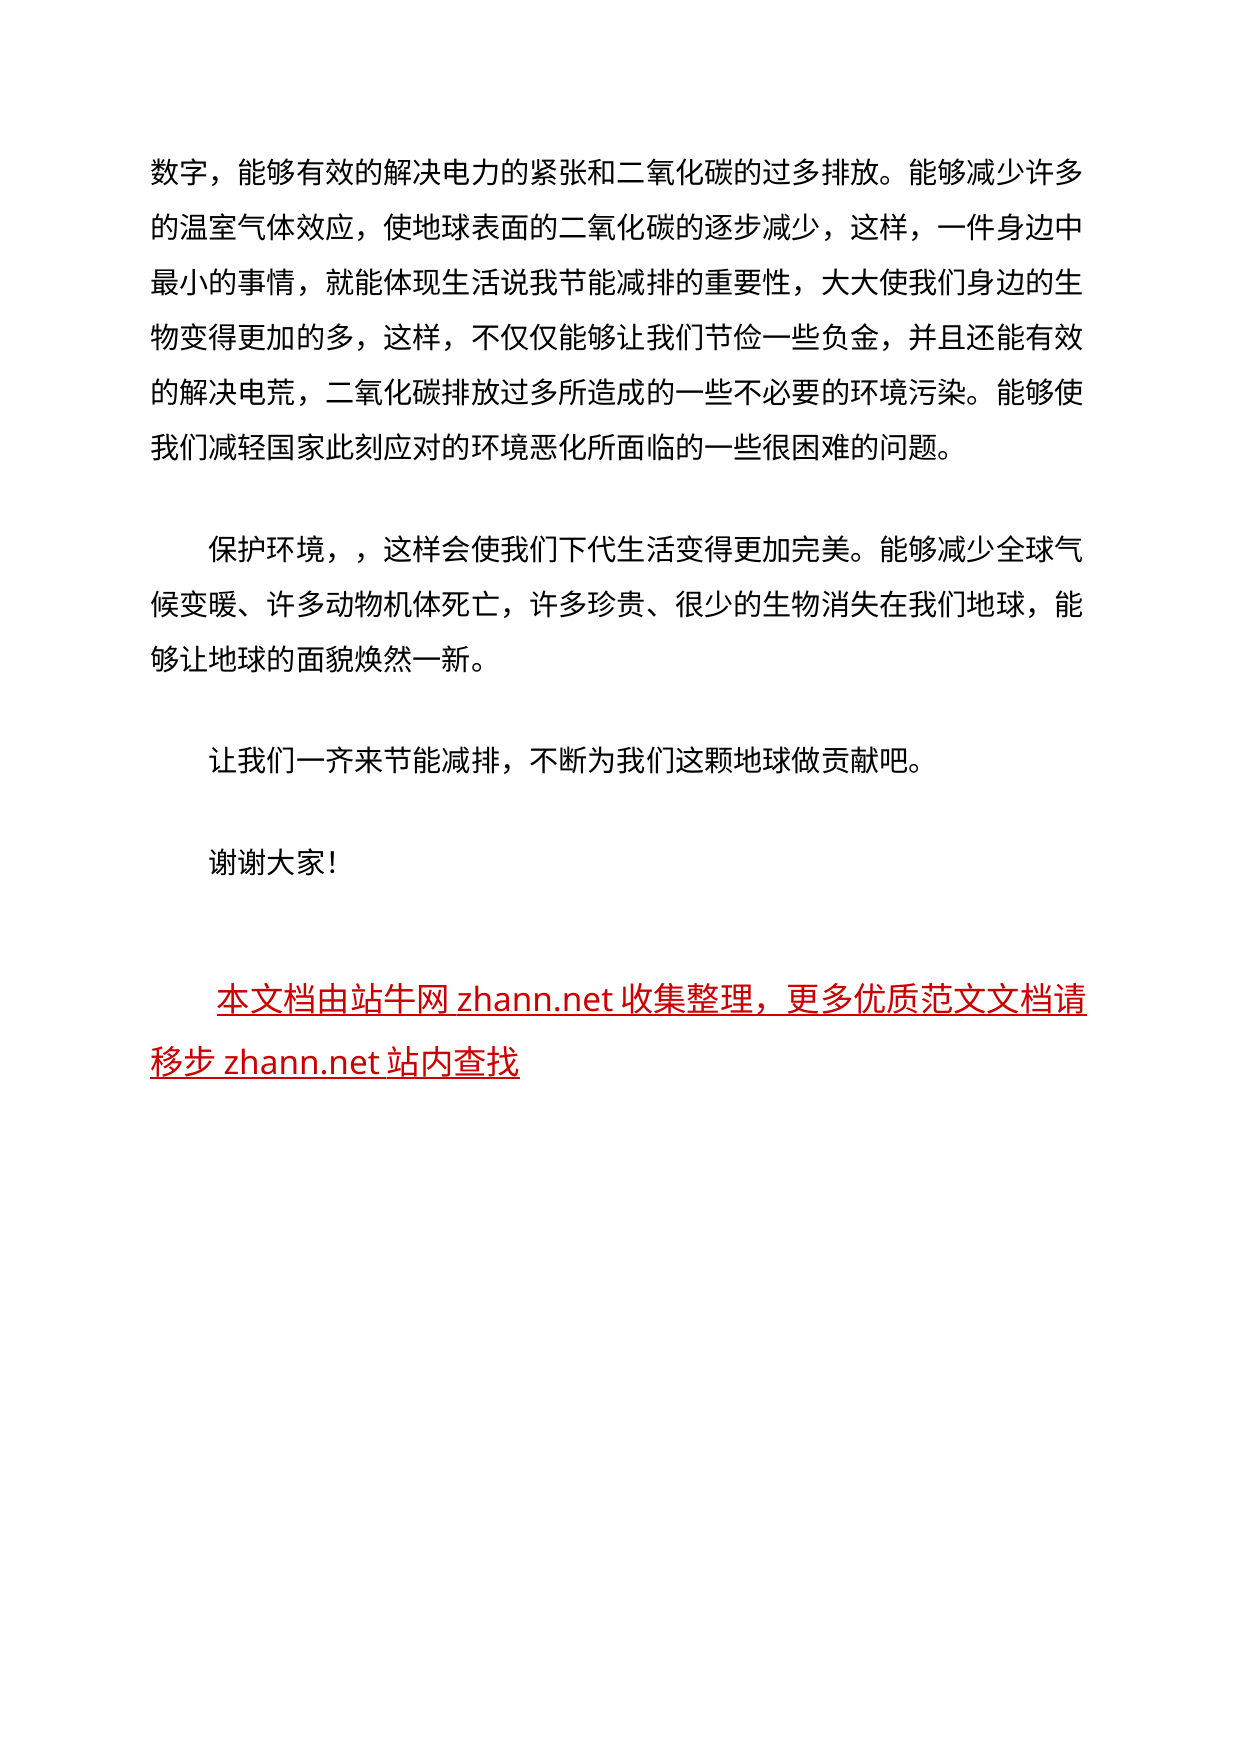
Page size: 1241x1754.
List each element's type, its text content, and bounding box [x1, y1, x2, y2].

text 保护环境，，这样会使我们下代生活变得更加完美。能够减少全球气候变暖、许多动物机体死亡，许多珍贵、很少的生物消失在我们地球，能够让地球的面貌焕然一新。 [150, 526, 1090, 678]
text 谢谢大家！ [150, 839, 1090, 882]
text 让我们一齐来节能减排，不断为我们这颗地球做贡献吧。 [150, 738, 1090, 780]
text 本文档由站牛网zhann.net收集整理，更多优质范文文档请移步zhann.net站内查找 [150, 973, 1090, 1084]
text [150, 150, 1090, 467]
